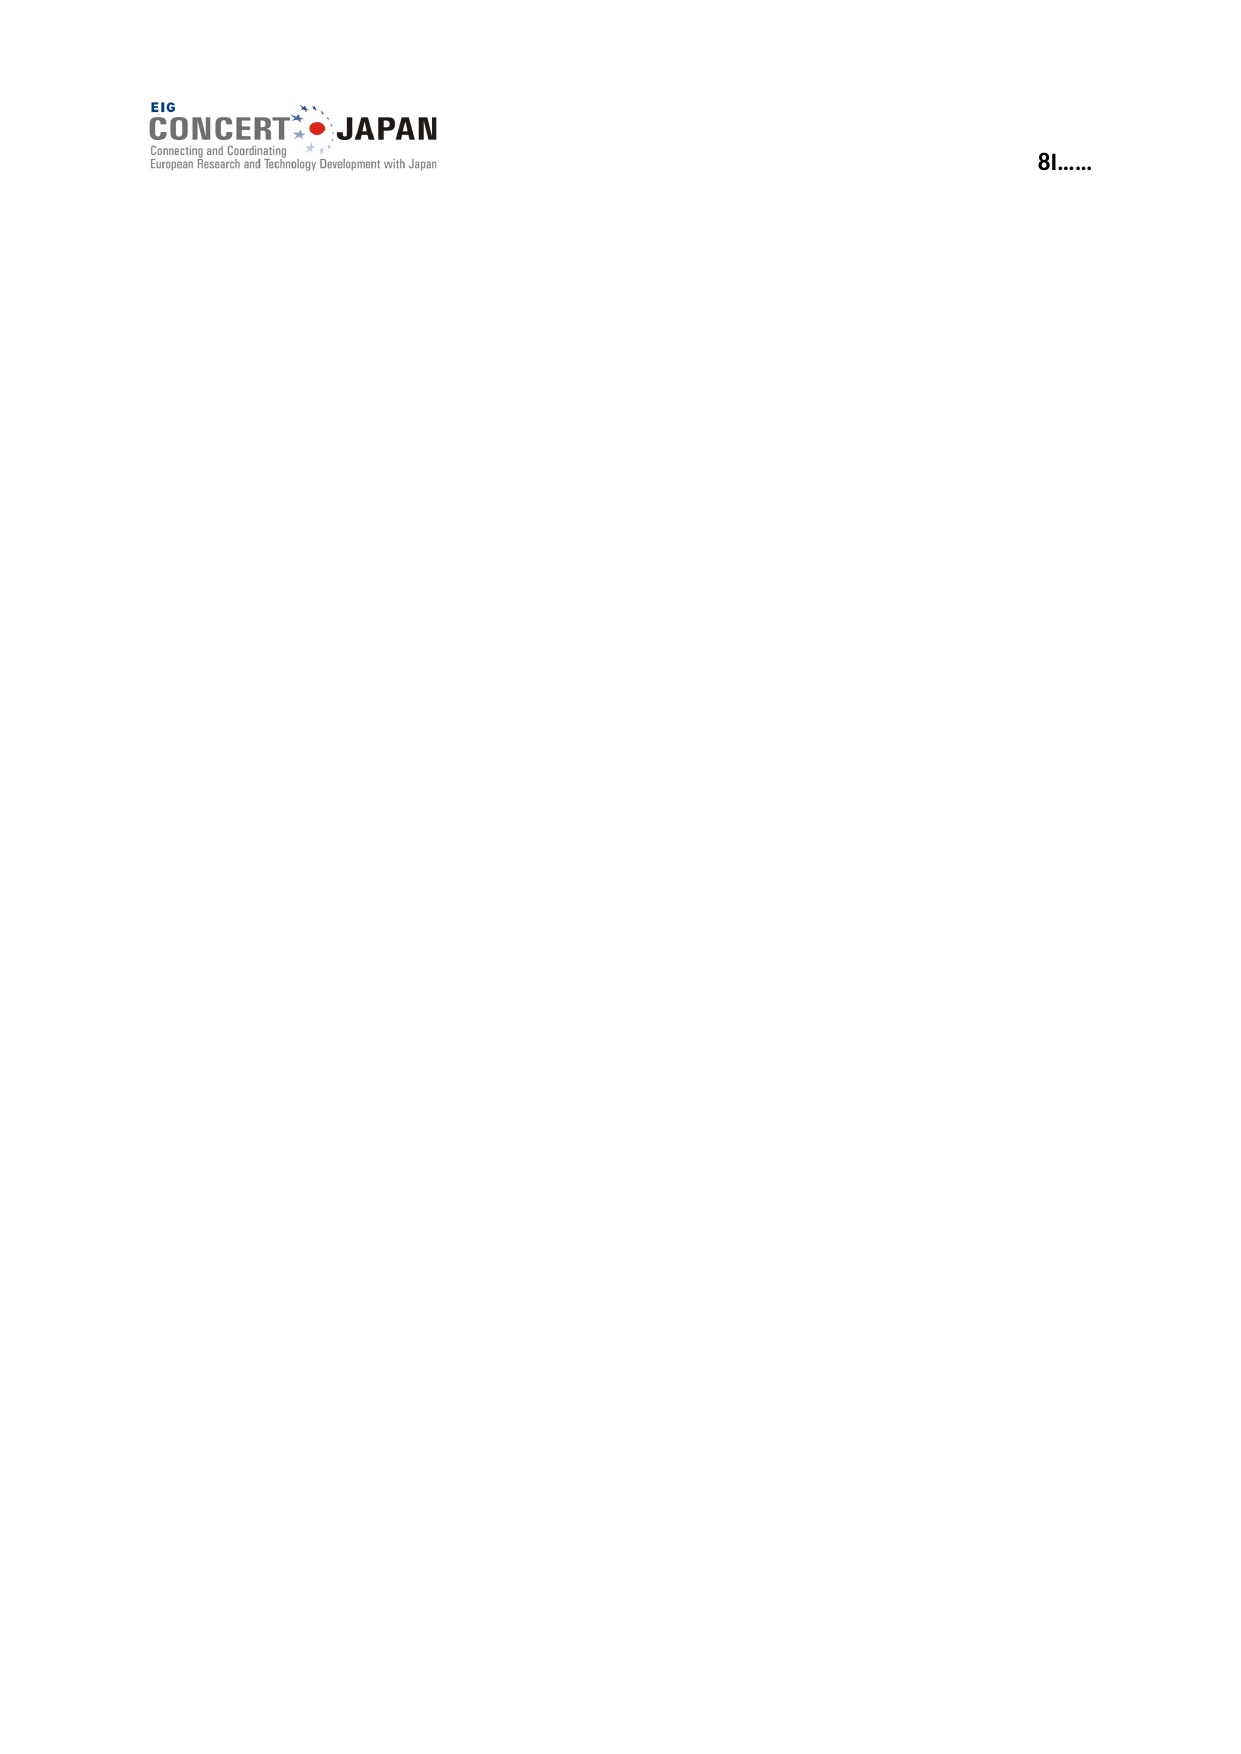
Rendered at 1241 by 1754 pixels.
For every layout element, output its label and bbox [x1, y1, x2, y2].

picture [147, 102, 437, 171]
